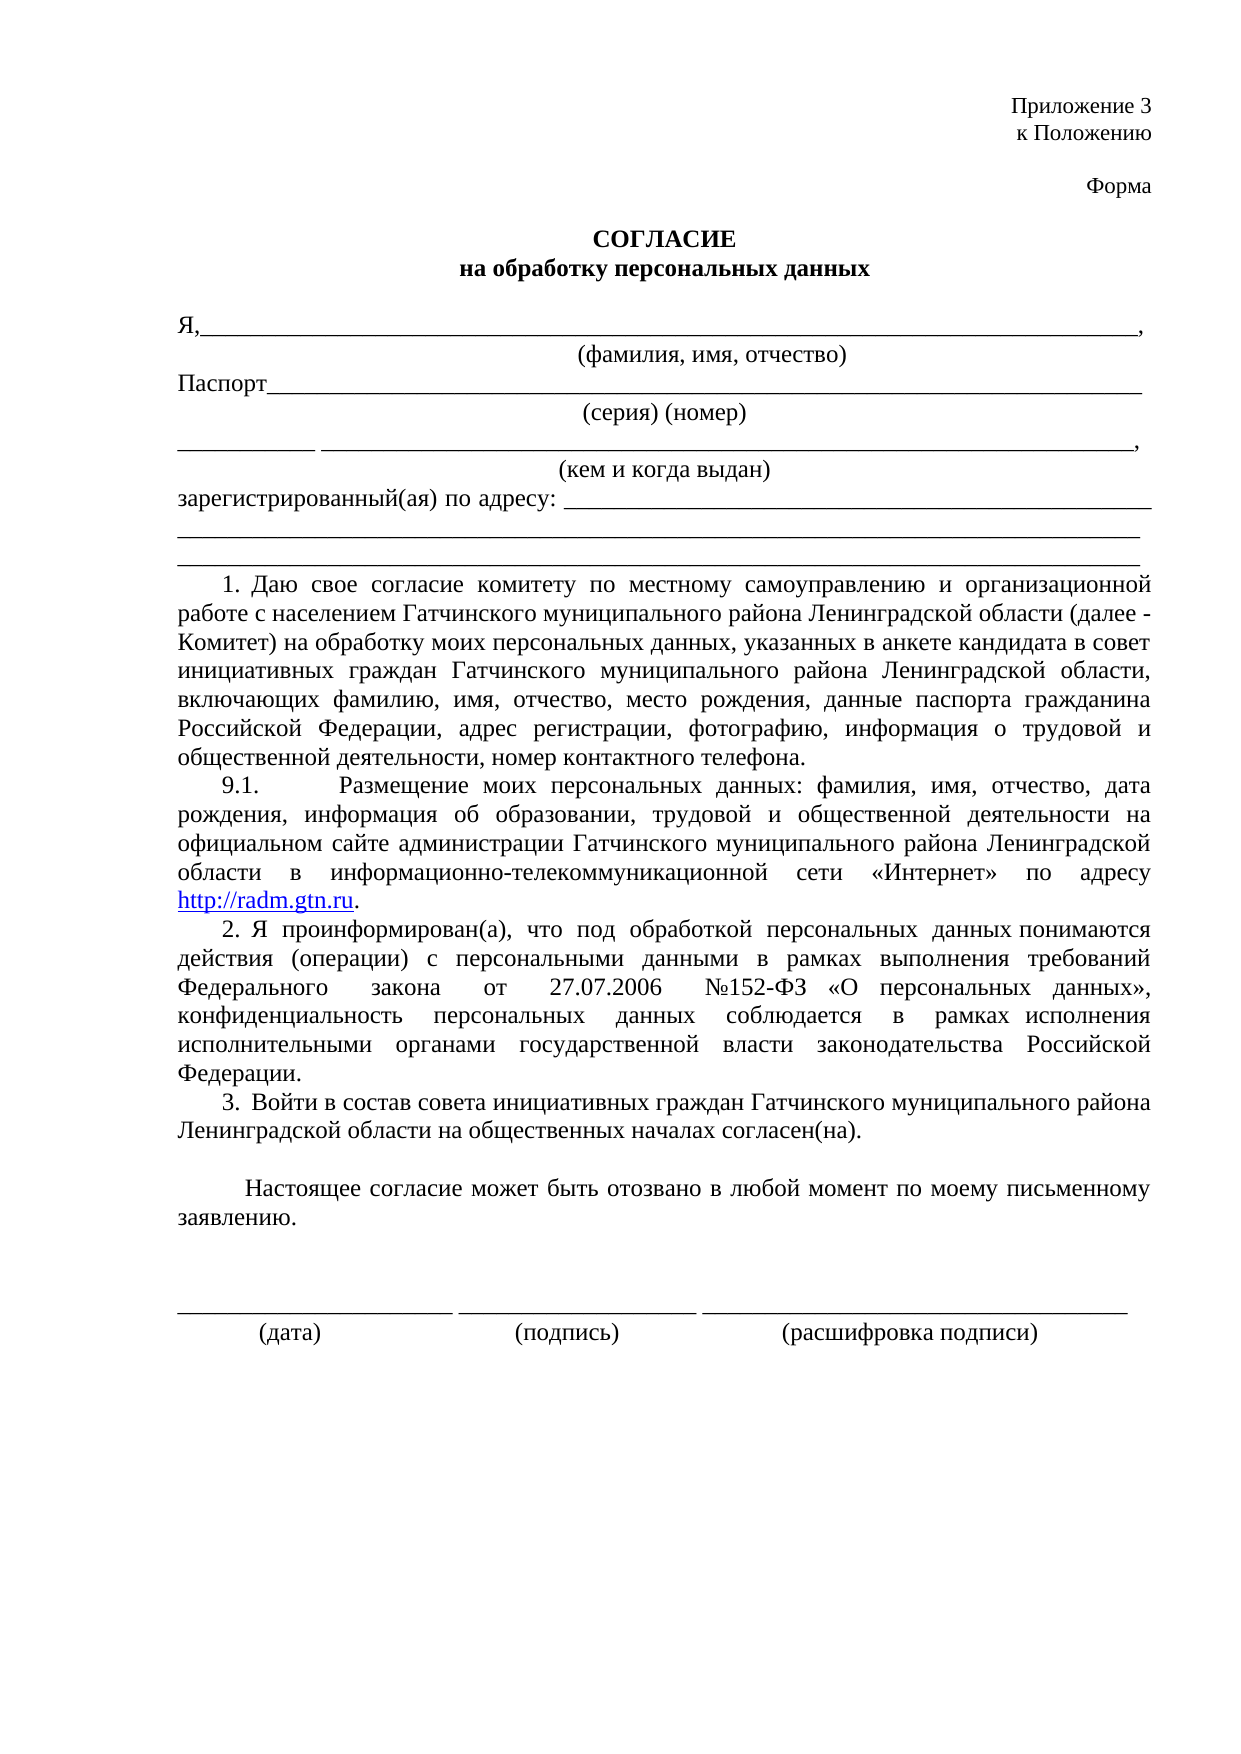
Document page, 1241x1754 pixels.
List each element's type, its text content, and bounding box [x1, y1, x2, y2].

text (кем и когда выдан) [177, 454, 1152, 483]
text Настоящее согласие может быть отозвано в любой момент по моему письменному заявлению. [177, 1173, 1152, 1231]
text Я,___________________________________________________________________________, [177, 311, 1152, 339]
list Даю свое согласие комитету по местному самоуправлению и организационной работе с населением Гатчинского муниципального района Ленинградской области (далее - Комитет) на обработку моих персональных данных, указанных в анкете кандидата в совет инициативных граждан Гатчинского муниципального района Ленинградской области, включающих фамилию, имя, отчество, место рождения, данные паспорта гражданина Российской Федерации, адрес регистрации, фотографию, информация о трудовой и общественной деятельности, номер контактного телефона. [177, 569, 1152, 771]
text Форма [177, 172, 1152, 198]
text (фамилия, имя, отчество) [177, 339, 1152, 368]
text зарегистрированный(ая) по адресу: _______________________________________________ __________________________________________________________________________________________________________________________________________________________ [177, 483, 1152, 569]
text Паспорт______________________________________________________________________ [177, 368, 1152, 397]
list Размещение моих персональных данных: фамилия, имя, отчество, дата рождения, информация об образовании, трудовой и общественной деятельности на официальном сайте администрации Гатчинского муниципального района Ленинградской области в информационно-телекоммуникационной сети «Интернет» по адресу http://radm.gtn.ru. [177, 771, 1152, 914]
text СОГЛАСИЕ [177, 224, 1152, 253]
text на обработку персональных данных [177, 253, 1152, 282]
list Я проинформирован(а), что под обработкой персональных данных понимаются действия (операции) с персональными данными в рамках выполнения требований Федерального закона от 27.07.2006 №152-ФЗ «О персональных данных», конфиденциальность персональных данных соблюдается в рамках исполнения исполнительными органами государственной власти законодательства Российской Федерации. [177, 914, 1152, 1087]
text ___________ _________________________________________________________________, [177, 426, 1152, 454]
text Приложение 3 [177, 93, 1152, 119]
text (дата) (подпись) (расшифровка подписи) [177, 1317, 1152, 1346]
text к Положению [177, 119, 1152, 145]
text ______________________ ___________________ __________________________________ [177, 1288, 1152, 1317]
text (серия) (номер) [177, 397, 1152, 426]
list Войти в состав совета инициативных граждан Гатчинского муниципального района Ленинградской области на общественных началах согласен(на). [177, 1087, 1152, 1144]
